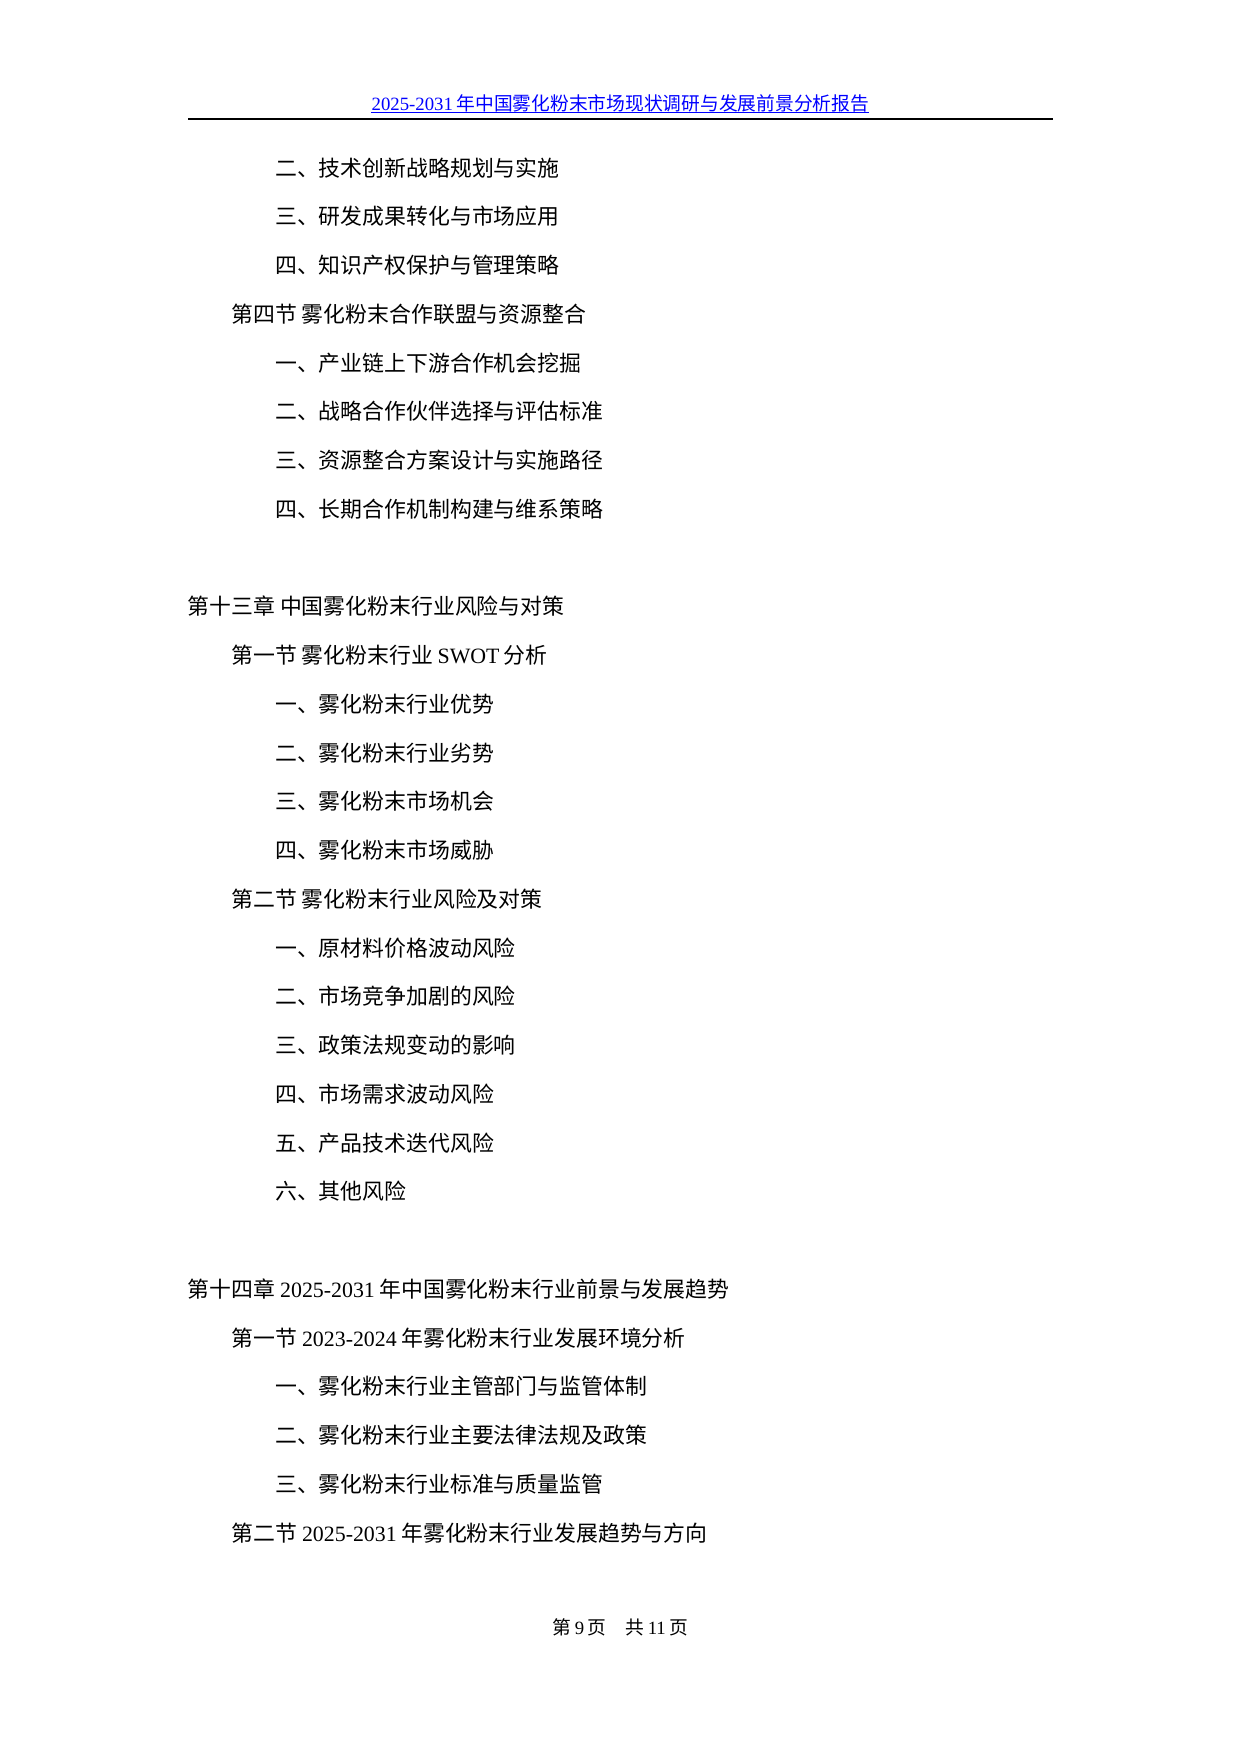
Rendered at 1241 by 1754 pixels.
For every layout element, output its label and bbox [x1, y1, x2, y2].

text [187, 150, 1053, 1548]
